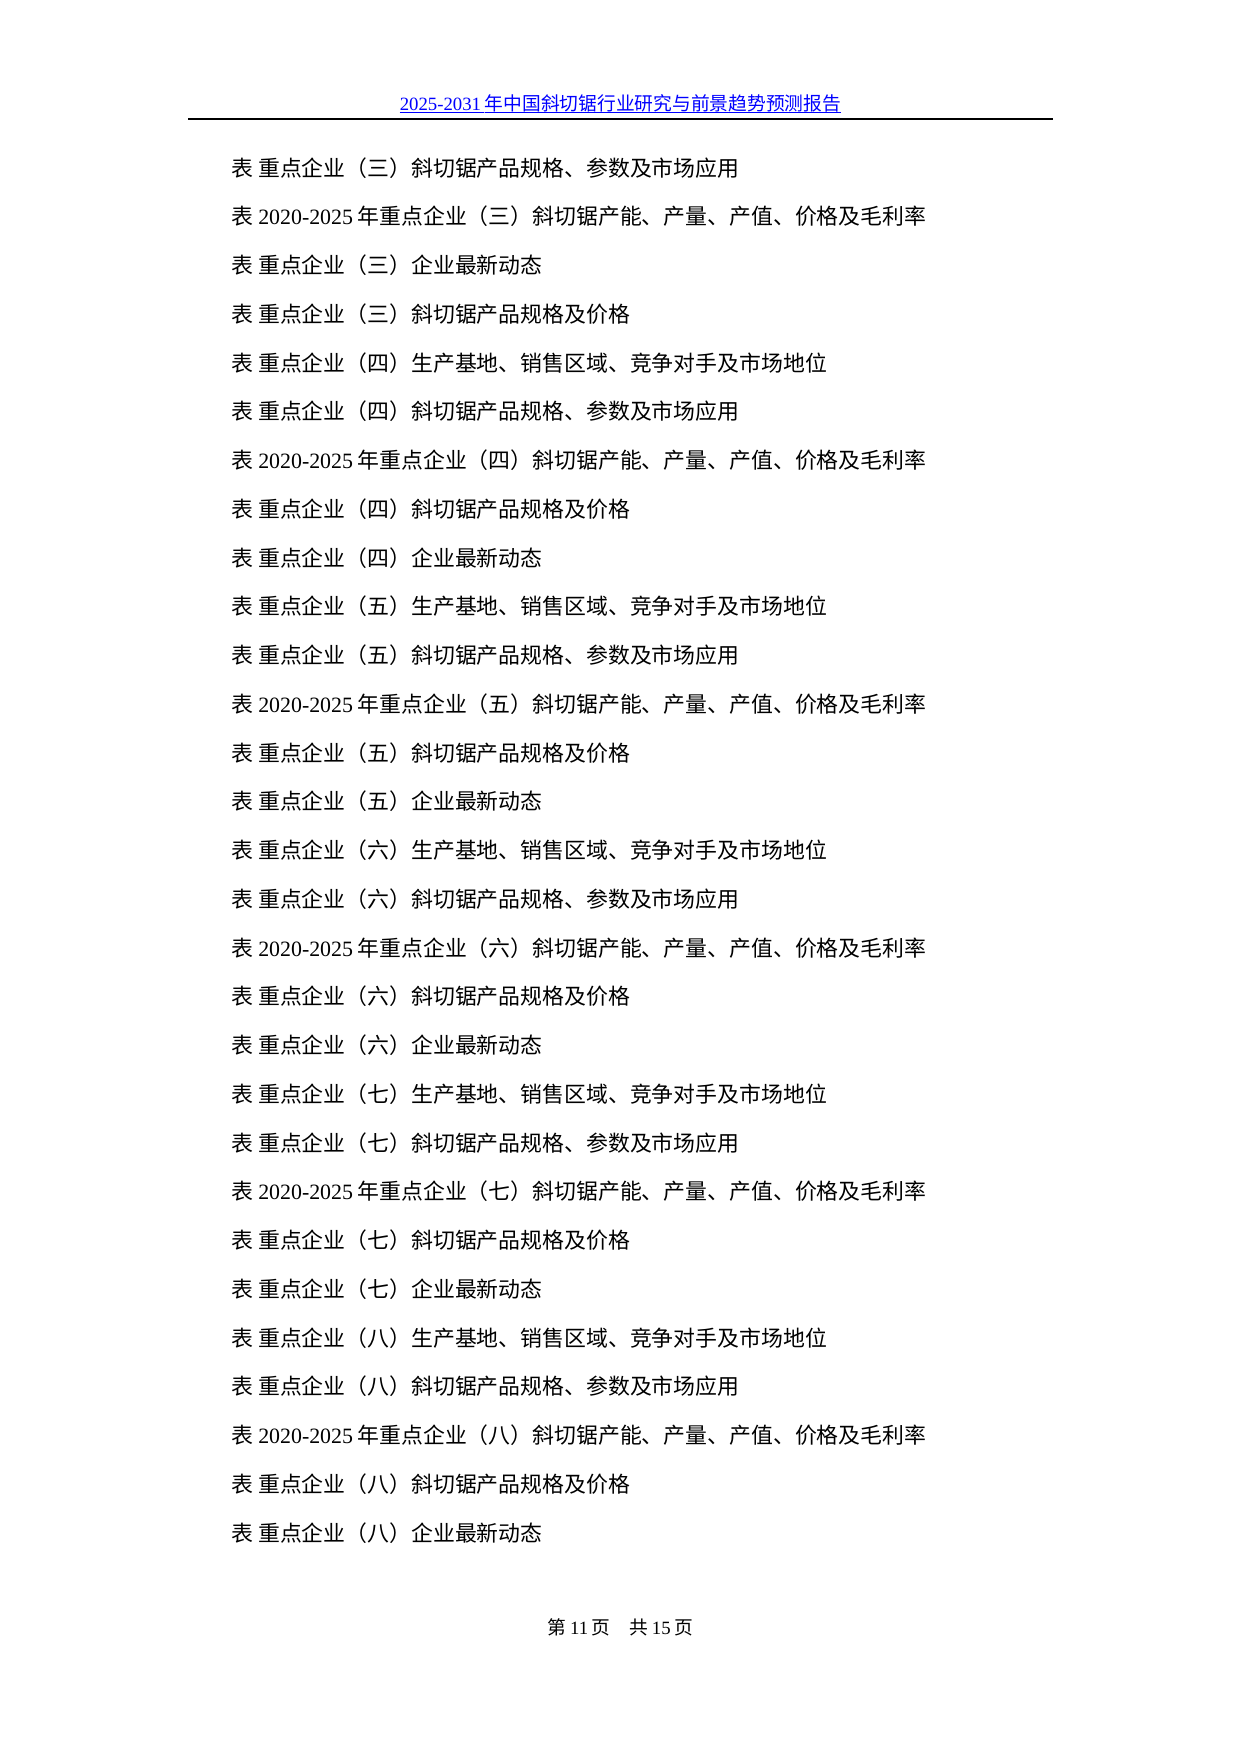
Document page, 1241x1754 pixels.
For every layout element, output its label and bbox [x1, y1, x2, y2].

text [187, 150, 1053, 1548]
